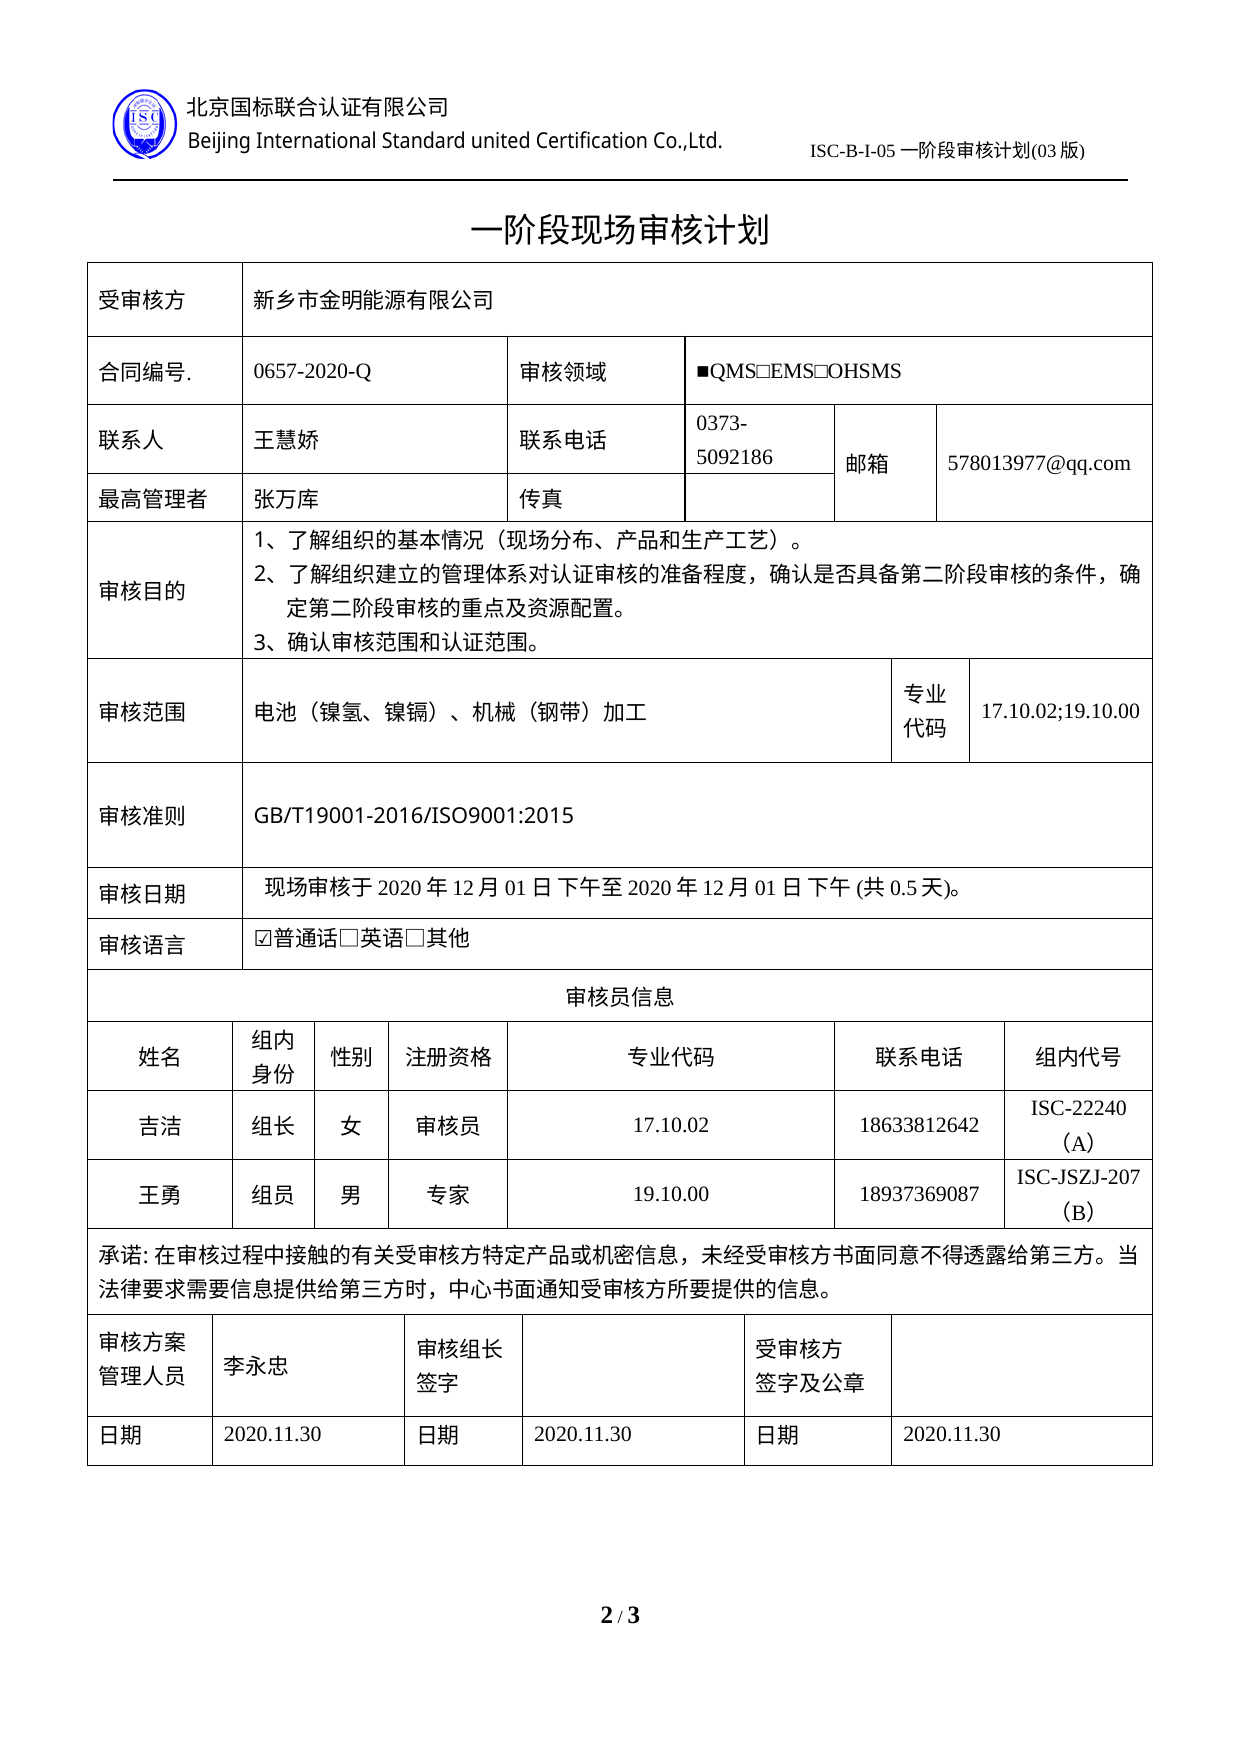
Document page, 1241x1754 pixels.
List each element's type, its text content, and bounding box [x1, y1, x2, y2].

table_cell 王慧娇 [243, 405, 507, 473]
table_cell 日期 [405, 1417, 522, 1465]
table_cell 电池（镍氢、镍镉）、机械（钢带）加工 [243, 659, 891, 762]
table_cell 现场审核于2020年12月01日 下午至2020年12月01日 下午 (共0.5天)。 [243, 868, 1152, 918]
table_cell [523, 1315, 744, 1416]
table_cell 最高管理者 [88, 474, 242, 521]
table_cell 审核领域 [508, 337, 684, 404]
table_cell 0373-5092186 [686, 405, 834, 473]
table_header 新乡市金明能源有限公司 [243, 263, 1152, 336]
table_cell ☑普通话□英语□其他 [243, 919, 1152, 969]
text 一阶段现场审核计划 [112, 194, 1128, 262]
table_cell 19.10.00 [508, 1160, 834, 1228]
table_cell 17.10.02 [508, 1091, 834, 1159]
table_cell 审核准则 [88, 763, 242, 867]
table_cell 18633812642 [835, 1091, 1004, 1159]
table_cell 联系电话 [508, 405, 684, 473]
table_cell GB/T19001-2016/ISO9001:2015 [243, 763, 1152, 867]
table_cell 18937369087 [835, 1160, 1004, 1228]
table_cell 2020.11.30 [892, 1417, 1152, 1465]
table_cell 传真 [508, 474, 684, 521]
table_cell 组长 [233, 1091, 314, 1159]
table_cell 17.10.02;19.10.00 [970, 659, 1152, 762]
table_cell 注册资格 [389, 1022, 507, 1090]
table_cell 联系人 [88, 405, 242, 473]
table_cell 审核目的 [88, 522, 242, 657]
table_cell 审核员 [389, 1091, 507, 1159]
table_cell 邮箱 [835, 405, 936, 521]
table_cell 专家 [389, 1160, 507, 1228]
table_cell 受审核方 签字及公章 [745, 1315, 891, 1416]
table_cell 吉洁 [88, 1091, 232, 1159]
table_cell 1、了解组织的基本情况（现场分布、产品和生产工艺）。 2、了解组织建立的管理体系对认证审核的准备程度，确认是否具备第二阶段审核的条件，确定第二阶段审核的重点及资源配置。 3、确认审核范围和认证范围。 [243, 522, 1152, 657]
table_cell 男 [315, 1160, 388, 1228]
table_cell 承诺: 在审核过程中接触的有关受审核方特定产品或机密信息，未经受审核方书面同意不得透露给第三方。当法律要求需要信息提供给第三方时，中心书面通知受审核方所要提供的信息。 [88, 1229, 1152, 1314]
table_cell 审核员信息 [88, 970, 1152, 1021]
table_cell 审核组长 签字 [405, 1315, 522, 1416]
table_cell ISC-22240 （A） [1005, 1091, 1152, 1159]
table_cell ■QMS□EMS□OHSMS [686, 337, 1152, 404]
table_cell 合同编号. [88, 337, 242, 404]
table_cell 审核方案 管理人员 [88, 1315, 212, 1416]
table_cell 李永忠 [213, 1315, 404, 1416]
table_cell 张万库 [243, 474, 507, 521]
table_cell [686, 474, 834, 521]
table_cell 日期 [88, 1417, 212, 1465]
table_cell 组内代号 [1005, 1022, 1152, 1090]
table_cell 组内 身份 [233, 1022, 314, 1090]
table_cell 女 [315, 1091, 388, 1159]
table_header 受审核方 [88, 263, 242, 336]
table_cell 2020.11.30 [213, 1417, 404, 1465]
table_cell 性别 [315, 1022, 388, 1090]
table_cell 2020.11.30 [523, 1417, 744, 1465]
table_cell 审核日期 [88, 868, 242, 918]
table_cell 日期 [745, 1417, 891, 1465]
table_cell 联系电话 [835, 1022, 1004, 1090]
table_cell 专业 代码 [892, 659, 969, 762]
table_cell 0657-2020-Q [243, 337, 507, 404]
table_cell 审核范围 [88, 659, 242, 762]
picture [112, 89, 180, 158]
table_cell [892, 1315, 1152, 1416]
table_cell 审核语言 [88, 919, 242, 969]
table_cell ISC-JSZJ-207 （B） [1005, 1160, 1152, 1228]
table_cell 王勇 [88, 1160, 232, 1228]
table_cell 专业代码 [508, 1022, 834, 1090]
table_cell 组员 [233, 1160, 314, 1228]
table_cell 姓名 [88, 1022, 232, 1090]
table_cell 578013977@qq.com [937, 405, 1152, 521]
